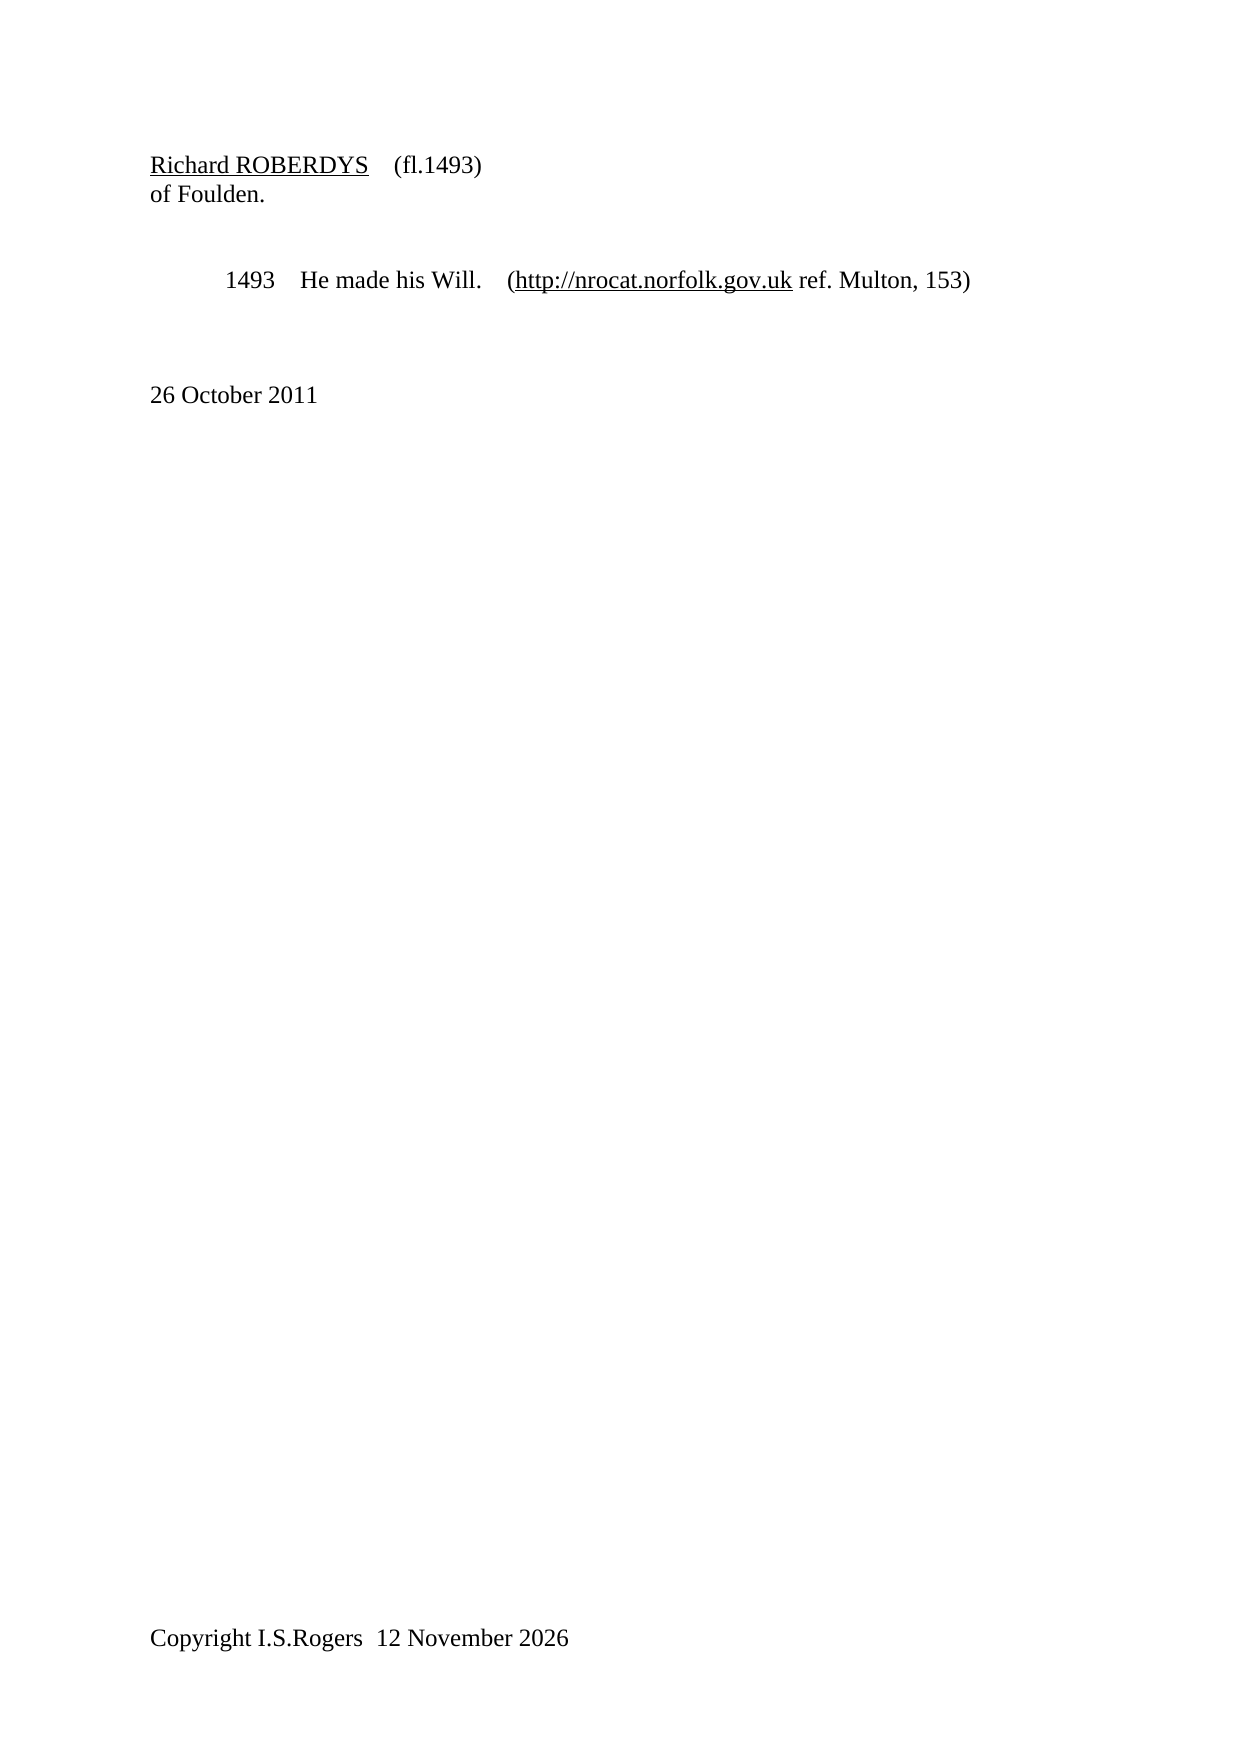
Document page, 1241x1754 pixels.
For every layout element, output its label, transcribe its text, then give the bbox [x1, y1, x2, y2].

text Richard ROBERDYS (fl.1493) [150, 150, 1090, 179]
text of Foulden. [150, 179, 1090, 207]
text 26 October 2011 [150, 380, 1090, 409]
text 1493 He made his Will. (http://nrocat.norfolk.gov.uk ref. Multon, 153) [150, 265, 1090, 294]
